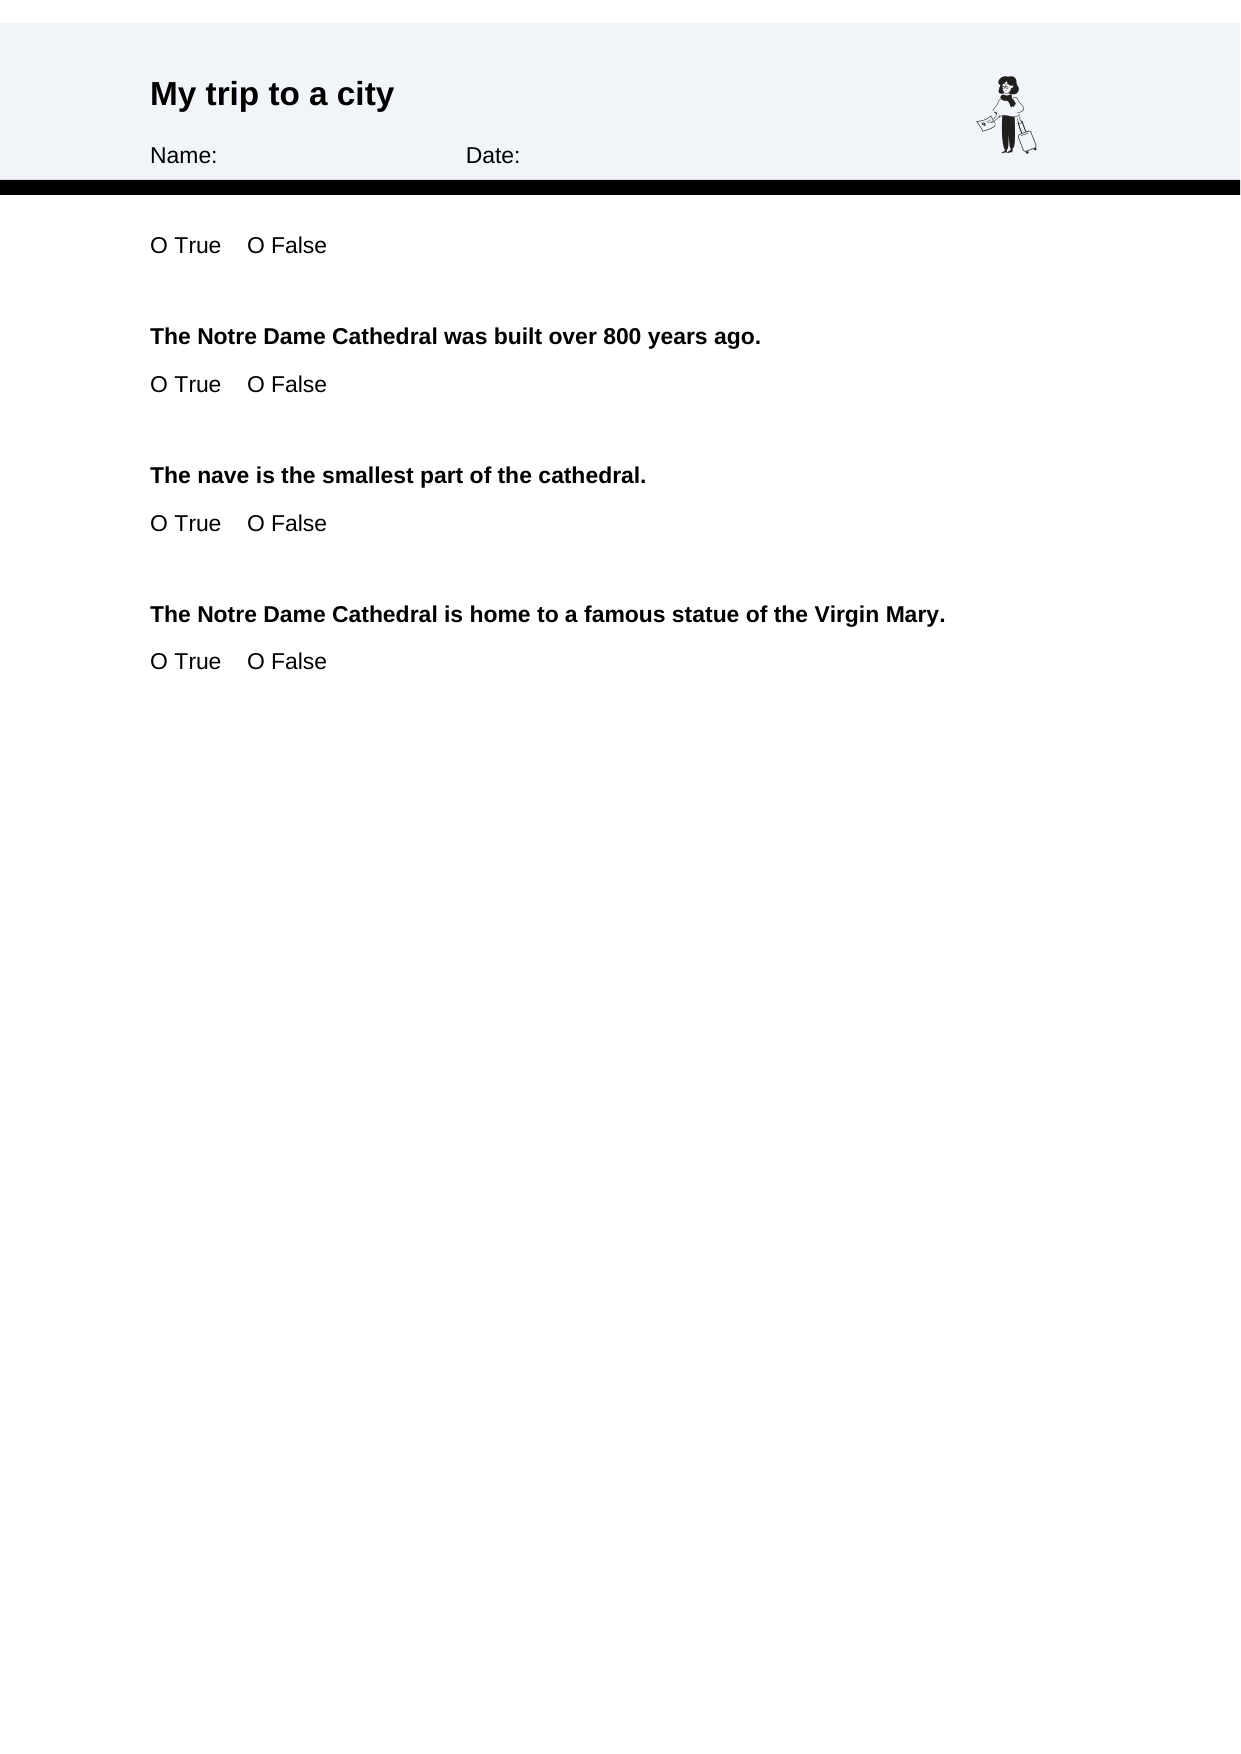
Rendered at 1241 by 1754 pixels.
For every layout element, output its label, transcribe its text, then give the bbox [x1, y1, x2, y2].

subtitle The Notre Dame Cathedral was built over 800 years ago. [150, 323, 1090, 349]
text True False [150, 501, 1090, 538]
subtitle The Notre Dame Cathedral is home to a famous statue of the Virgin Mary. [150, 601, 1090, 627]
text True False [150, 362, 1090, 399]
subtitle The nave is the smallest part of the cathedral. [150, 462, 1090, 488]
text True False [150, 640, 1090, 677]
picture [0, 23, 1241, 195]
text True False [150, 223, 1090, 261]
